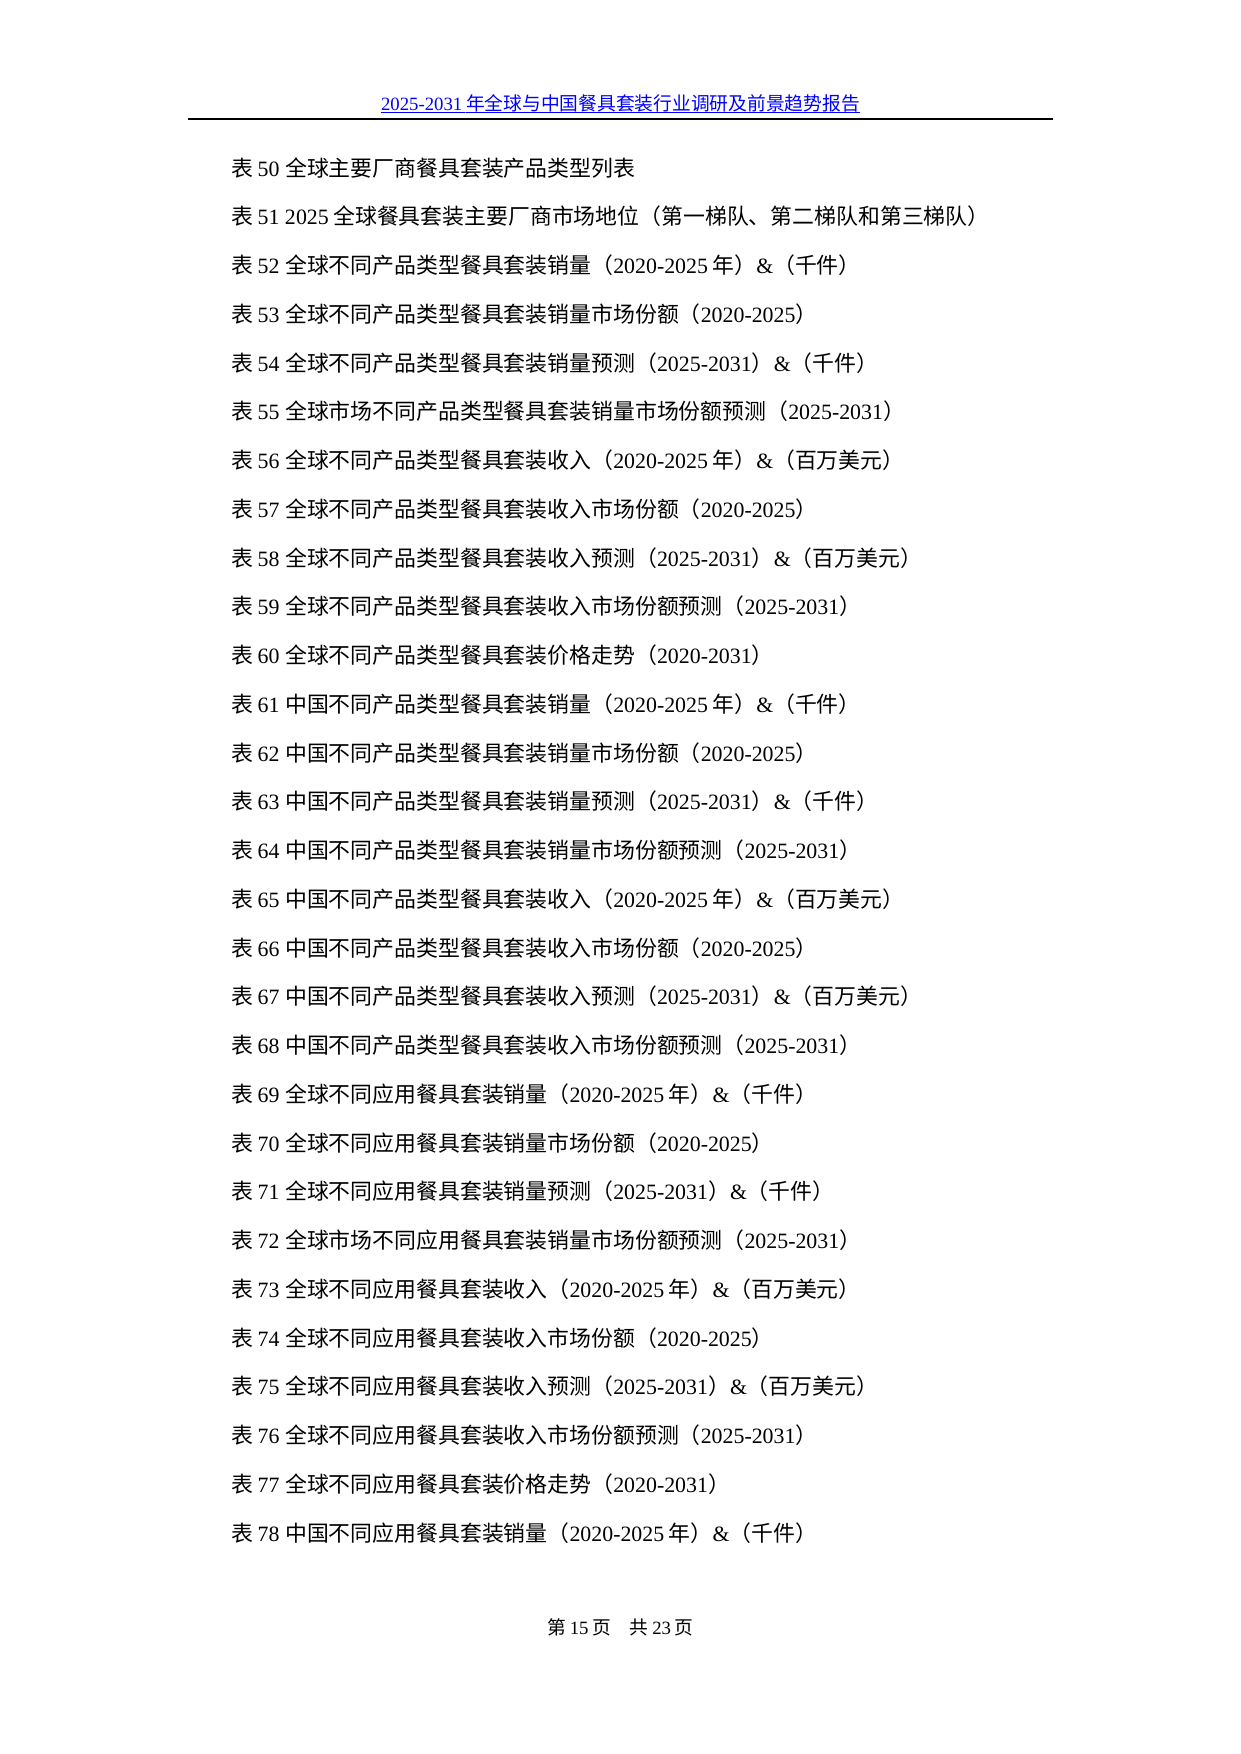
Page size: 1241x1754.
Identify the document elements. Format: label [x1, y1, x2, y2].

text [187, 150, 1053, 1548]
